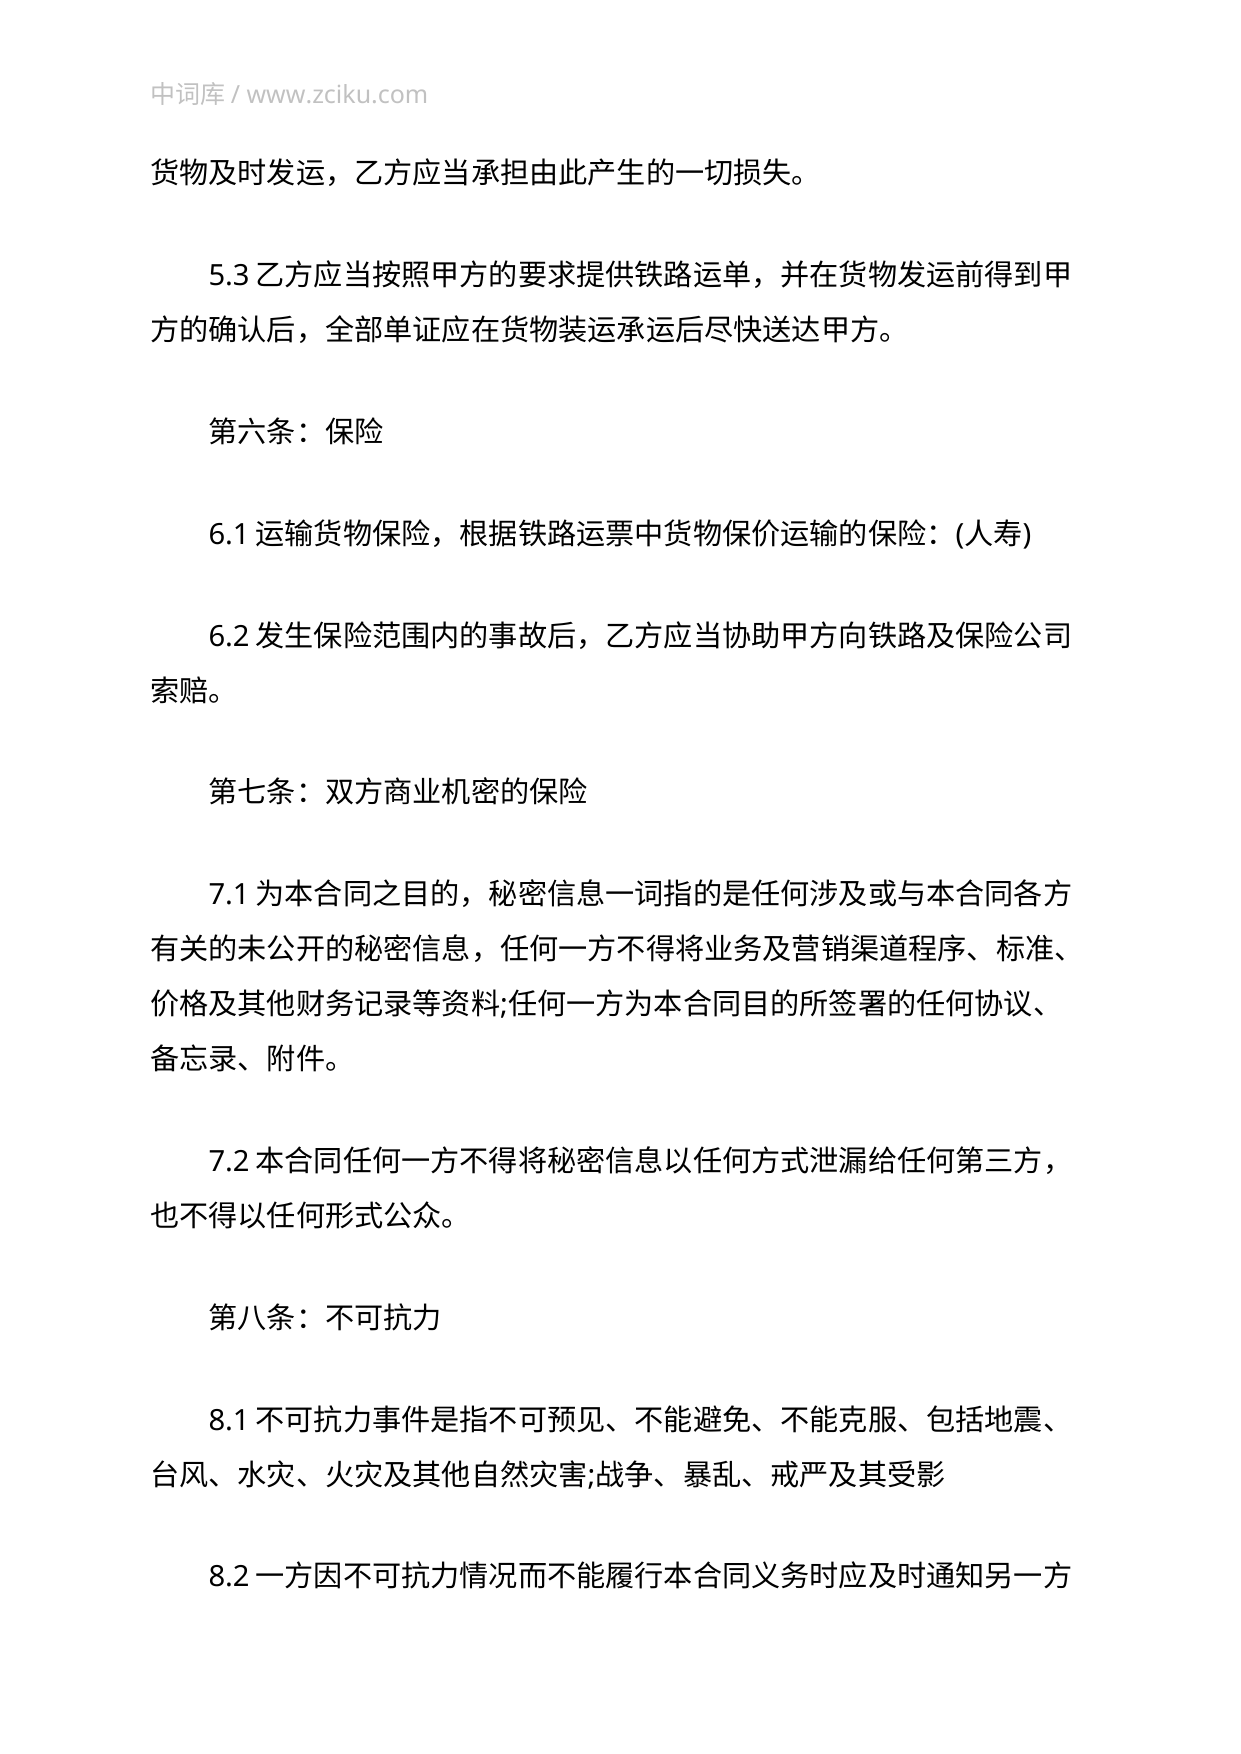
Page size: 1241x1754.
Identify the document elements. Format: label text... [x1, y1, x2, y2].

text 第八条：不可抗力 [150, 1294, 1090, 1337]
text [150, 1553, 1090, 1595]
text 7.2本合同任何一方不得将秘密信息以任何方式泄漏给任何第三方，也不得以任何形式公众。 [150, 1137, 1090, 1235]
text 6.2发生保险范围内的事故后，乙方应当协助甲方向铁路及保险公司索赔。 [150, 612, 1090, 709]
text 6.1运输货物保险，根据铁路运票中货物保价运输的保险：(人寿) [150, 510, 1090, 553]
text 8.1不可抗力事件是指不可预见、不能避免、不能克服、包括地震、台风、水灾、火灾及其他自然灾害;战争、暴乱、戒严及其受影 [150, 1396, 1090, 1493]
text 5.3乙方应当按照甲方的要求提供铁路运单，并在货物发运前得到甲方的确认后，全部单证应在货物装运承运后尽快送达甲方。 [150, 252, 1090, 349]
text 第六条：保险 [150, 408, 1090, 451]
text 第七条：双方商业机密的保险 [150, 769, 1090, 811]
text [150, 150, 1090, 192]
text 7.1为本合同之目的，秘密信息一词指的是任何涉及或与本合同各方有关的未公开的秘密信息，任何一方不得将业务及营销渠道程序、标准、价格及其他财务记录等资料;任何一方为本合同目的所签署的任何协议、备忘录、附件。 [150, 871, 1090, 1078]
